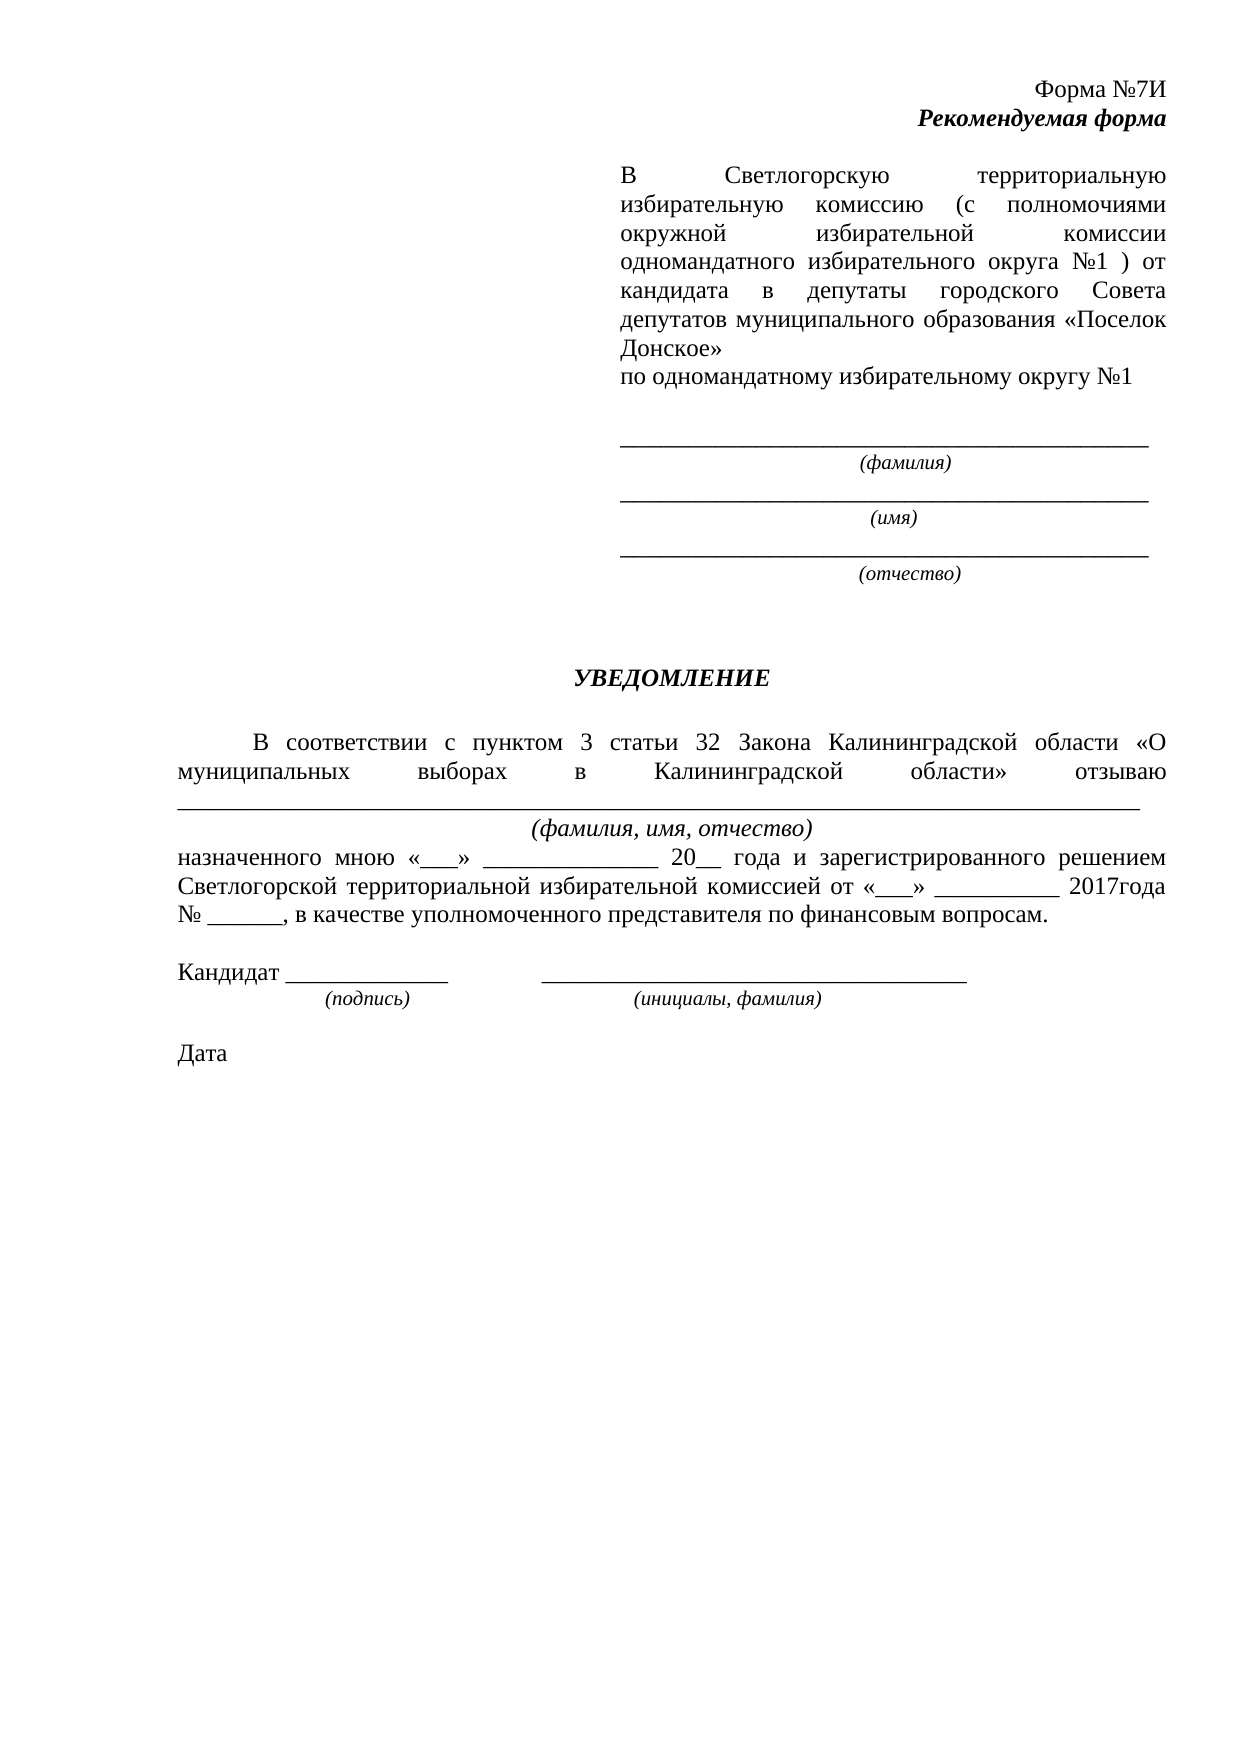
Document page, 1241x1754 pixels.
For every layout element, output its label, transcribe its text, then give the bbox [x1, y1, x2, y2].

text _______________________________________ [620, 390, 1167, 450]
text (фамилия, имя, отчество) [177, 813, 1167, 842]
text (подпись) (инициалы, фамилия) [325, 986, 1167, 1010]
text по одномандатному избирательному округу №1 [552, 361, 1181, 390]
text Дата [177, 1038, 1167, 1067]
subtitle Уведомление [177, 663, 1167, 692]
text Форма №7И [207, 74, 1167, 103]
text (отчество) [552, 560, 1167, 584]
text _______________________________________ [620, 474, 1167, 505]
text Рекомендуемая форма [310, 103, 1167, 131]
text В Светлогорскую территориальную избирательную комиссию (с полномочиями окружной избирательной комиссии одномандатного избирательного округа №1 ) от кандидата в депутаты городского Совета депутатов муниципального образования «Поселок Донское» [620, 160, 1167, 361]
text (имя) _______________________________________ [620, 505, 1167, 560]
text (фамилия) [552, 450, 1167, 474]
text назначенного мною «___» ______________ 20__ года и зарегистрированного решением Светлогорской территориальной избирательной комиссией от «___» __________ 2017года № ______, в качестве уполномоченного представителя по финансовым вопросам. [177, 842, 1167, 928]
text Кандидат _____________ __________________________________ [177, 957, 1167, 986]
text В соответствии с пунктом 3 статьи 32 Закона Калининградской области «О муниципальных выборах в Калининградской области» отзываю _____________________________________________________________________________ [177, 727, 1167, 813]
